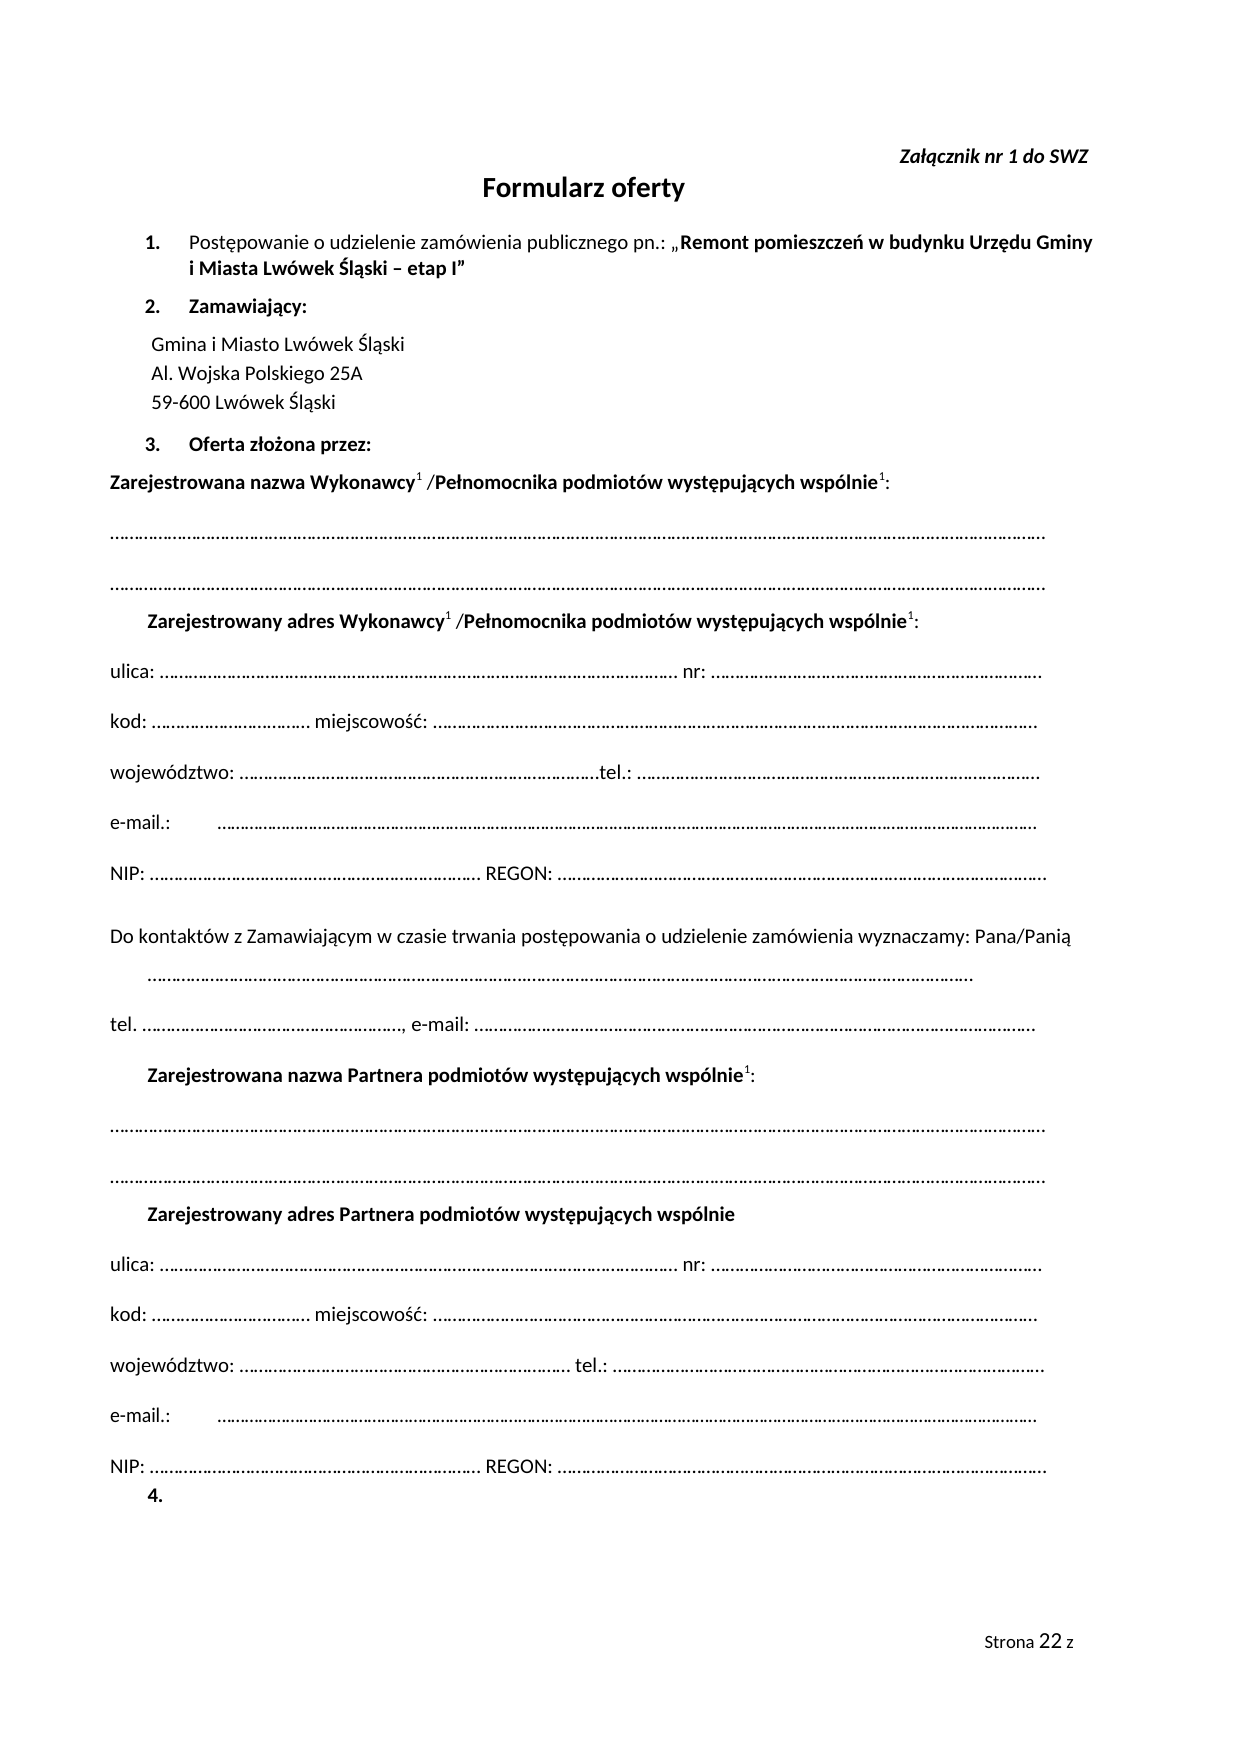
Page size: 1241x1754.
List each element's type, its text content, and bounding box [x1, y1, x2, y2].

text e-mail.: ……………………………………………………………………………………………………………………………………………………………… [110, 1402, 1119, 1428]
text …………………………………………………………………………………………………………………………………………………………………………… [110, 1113, 1119, 1138]
list Zamawiający: [144, 293, 1119, 318]
text NIP: …………………………………………………………… REGON: ………………………………………………………………………………………… [110, 860, 1119, 885]
text województwo: …………………………………………………………… tel.: ……………………………………………………………………………… [110, 1352, 1119, 1377]
text województwo: …………………………………………………………………tel.: ………………………………………………………………………… [110, 759, 1119, 784]
subtitle Zarejestrowany adres Wykonawcy1 /Pełnomocnika podmiotów występujących wspólnie1: [147, 608, 1119, 633]
list Postępowanie o udzielenie zamówienia publicznego pn.: „Remont pomieszczeń w budynku Urzędu Gminy i Miasta Lwówek Śląski – etap I” [144, 229, 1093, 280]
text kod: …………………………… miejscowość: ……………………………………………………………………………………………………………… [110, 709, 1119, 734]
text …………………………………………………………………………………………………………………………………………………………………………… [110, 519, 1119, 545]
subtitle Zarejestrowany adres Partnera podmiotów występujących wspólnie [147, 1201, 1119, 1226]
text ulica: ……………………………………………………………………………………………… nr: …………………………………………………………… [110, 1251, 1119, 1277]
text Załącznik nr 1 do SWZ [226, 143, 1090, 169]
subtitle Formularz oferty [48, 169, 1119, 204]
text tel. ………………………………………………, e-mail: ……………………………………………………………………………………………………… [110, 1012, 1119, 1037]
subtitle Zarejestrowana nazwa Partnera podmiotów występujących wspólnie1: [147, 1062, 1119, 1087]
text kod: …………………………… miejscowość: ……………………………………………………………………………………………………………… [110, 1302, 1119, 1327]
text …………………………………………………………………………………………………………………………………………………………………………… [110, 570, 1119, 595]
text Al. Wojska Polskiego 25A [151, 360, 453, 386]
text Do kontaktów z Zamawiającym w czasie trwania postępowania o udzielenie zamówienia wyznaczamy: Pana/Panią …………………………………………………………………….………………………………………………………………………………… [110, 923, 1090, 986]
text e-mail.: ……………………………………………………………………………………………………………………………………………………………… [110, 809, 1119, 835]
text ulica: ……………………………………………………………………………………………… nr: …………………………………………………………… [110, 658, 1119, 684]
subtitle Oferta złożona przez: [144, 431, 1119, 457]
text …………………………………………………………………………………………………………………………………………………………………………… [110, 1163, 1119, 1188]
text 59-600 Lwówek Śląski [151, 389, 1119, 415]
text NIP: …………………………………………………………… REGON: ………………………………………………………………………………………… [110, 1453, 1119, 1478]
text Gmina i Miasto Lwówek Śląski [151, 331, 452, 356]
text Zarejestrowana nazwa Wykonawcy1 /Pełnomocnika podmiotów występujących wspólnie1: [110, 469, 1119, 494]
